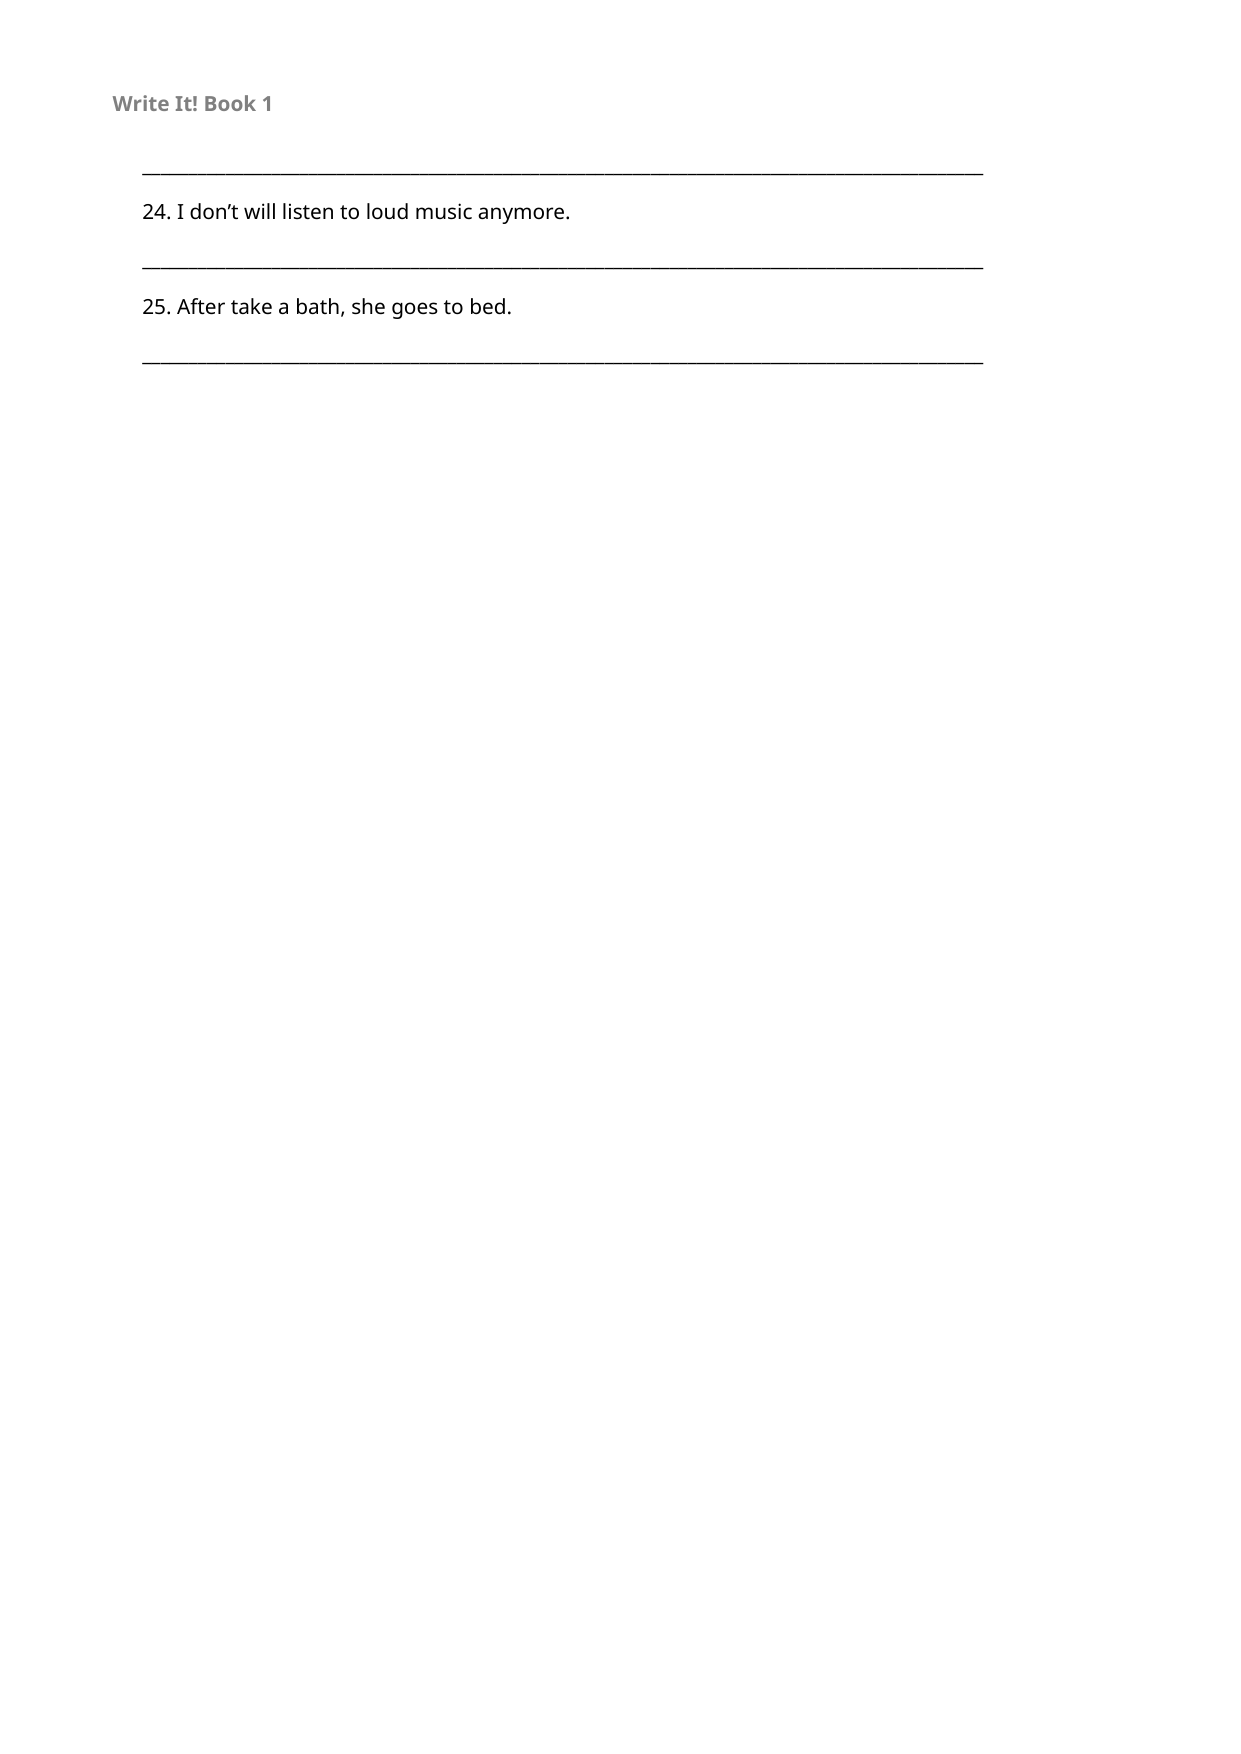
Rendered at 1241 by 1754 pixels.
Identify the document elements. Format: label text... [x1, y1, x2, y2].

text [112, 150, 1128, 178]
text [112, 244, 1128, 273]
text ___________________________________________________________________________________________ [112, 339, 1128, 368]
text 24. I don’t will listen to loud music anymore. [112, 197, 1128, 226]
text 25. After take a bath, she goes to bed. [112, 292, 1128, 320]
